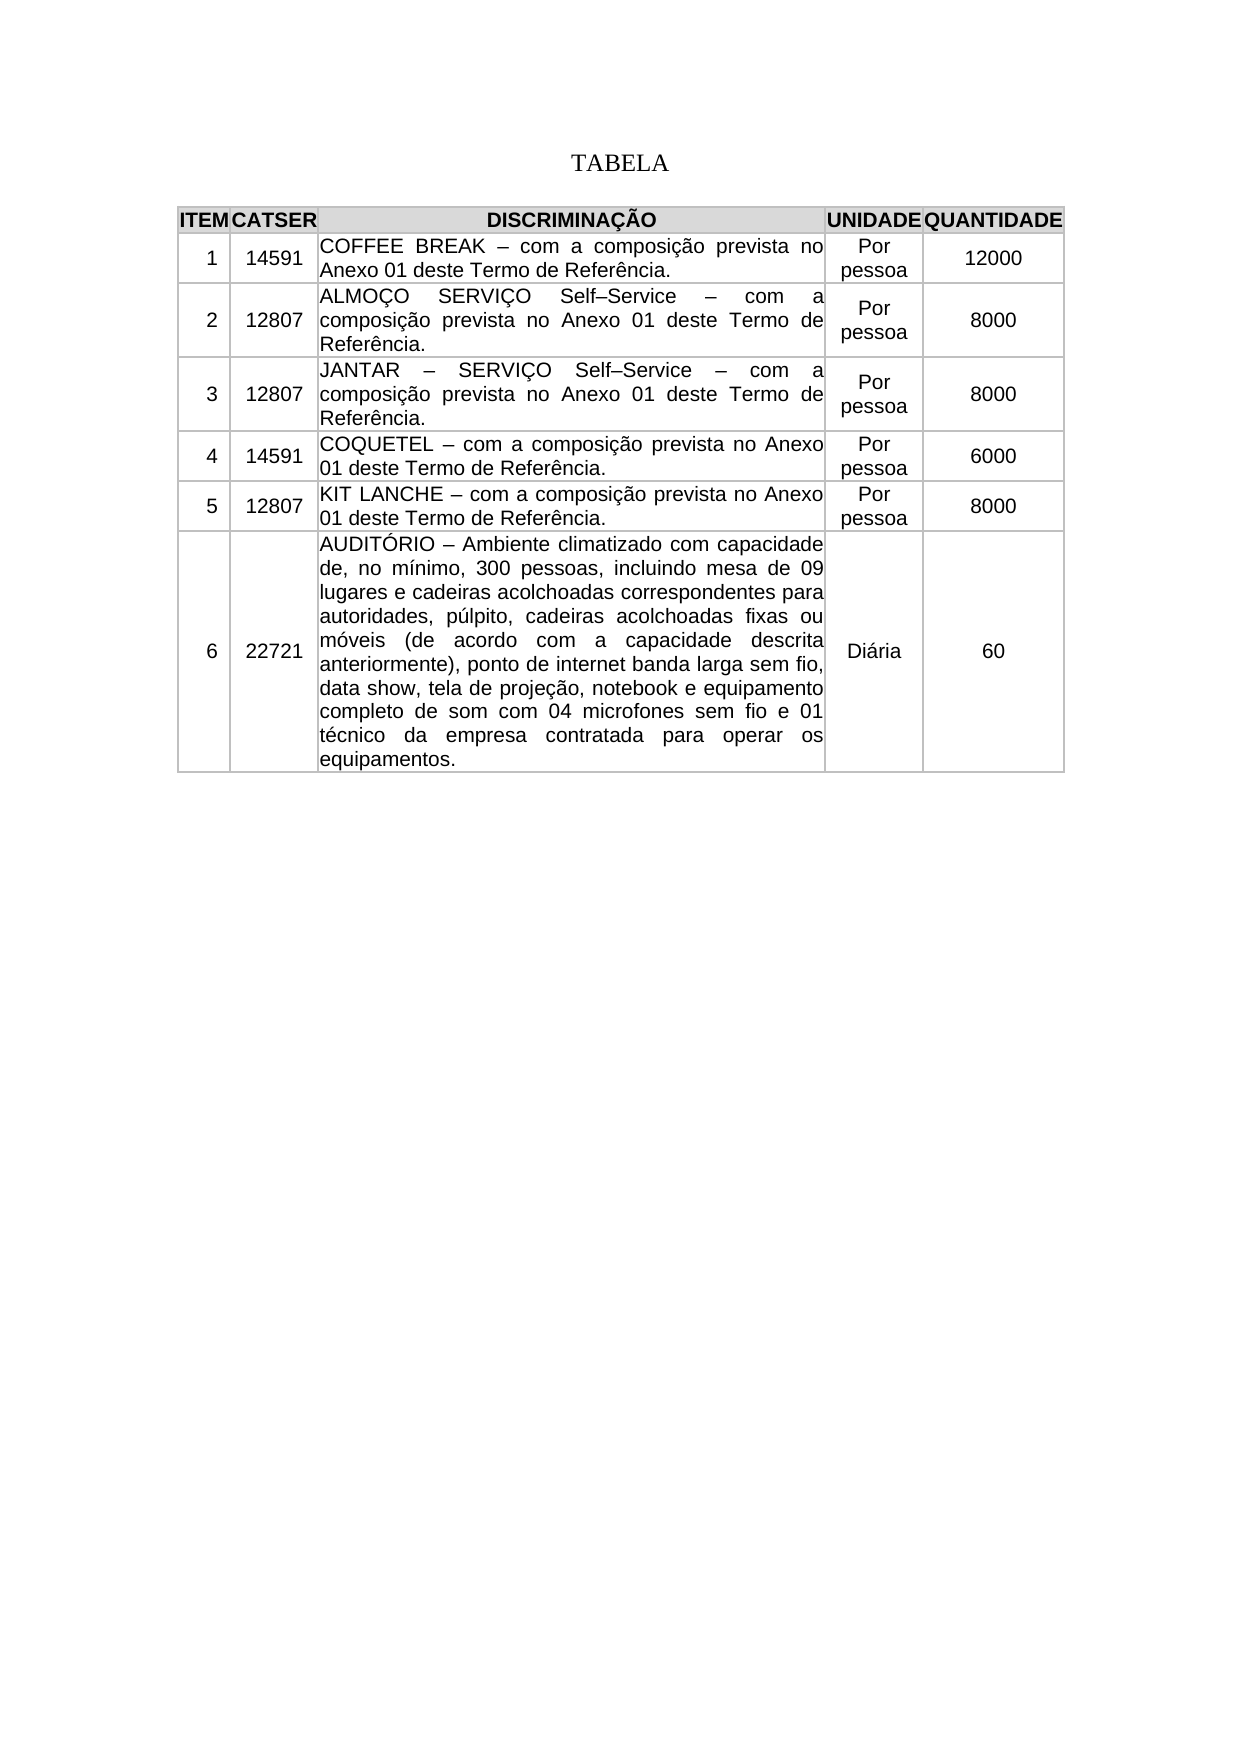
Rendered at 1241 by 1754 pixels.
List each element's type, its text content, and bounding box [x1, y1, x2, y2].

table_cell Por pessoa [826, 358, 922, 429]
table_cell Por pessoa [826, 482, 922, 529]
table_header DISCRIMINAÇÃO [319, 208, 824, 232]
table_header ITEM [179, 208, 229, 232]
table_cell 2 [179, 284, 229, 356]
table_header QUANTIDADE [924, 208, 1063, 232]
table_cell 8000 [924, 284, 1063, 356]
table_cell Por pessoa [826, 432, 922, 479]
table_cell Diária [826, 532, 922, 771]
table_cell COFFEE BREAK – com a composição prevista no Anexo 01 deste Termo de Referência. [319, 234, 824, 282]
table_header UNIDADE [826, 208, 922, 232]
table_cell 12807 [231, 358, 317, 429]
table_cell 12807 [231, 482, 317, 529]
table_cell Por pessoa [826, 284, 922, 356]
table_cell 8000 [924, 358, 1063, 429]
table_cell 14591 [231, 432, 317, 479]
table_cell COQUETEL – com a composição prevista no Anexo 01 deste Termo de Referência. [319, 432, 824, 479]
table_cell 22721 [231, 532, 317, 771]
table_cell 3 [179, 358, 229, 429]
table_cell 12807 [231, 284, 317, 356]
table_cell AUDITÓRIO – Ambiente climatizado com capacidade de, no mínimo, 300 pessoas, incluindo mesa de 09 lugares e cadeiras acolchoadas correspondentes para autoridades, púlpito, cadeiras acolchoadas fixas ou móveis (de acordo com a capacidade descrita anteriormente), ponto de internet banda larga sem fio, data show, tela de projeção, notebook e equipamento completo de som com 04 microfones sem fio e 01 técnico da empresa contratada para operar os equipamentos. [319, 532, 824, 771]
table_cell ALMOÇO SERVIÇO Self–Service – com a composição prevista no Anexo 01 deste Termo de Referência. [319, 284, 824, 356]
table_cell 5 [179, 482, 229, 529]
table_cell 12000 [924, 234, 1063, 282]
table_cell 14591 [231, 234, 317, 282]
table_cell 1 [179, 234, 229, 282]
table_cell KIT LANCHE – com a composição prevista no Anexo 01 deste Termo de Referência. [319, 482, 824, 529]
text TABELA [177, 148, 1063, 176]
table_cell JANTAR – SERVIÇO Self–Service – com a composição prevista no Anexo 01 deste Termo de Referência. [319, 358, 824, 429]
table_cell 6 [179, 532, 229, 771]
table_cell 8000 [924, 482, 1063, 529]
table_cell Por pessoa [826, 234, 922, 282]
table_header CATSER [231, 208, 317, 232]
table_cell 6000 [924, 432, 1063, 479]
table_cell 60 [924, 532, 1063, 771]
table_cell 4 [179, 432, 229, 479]
